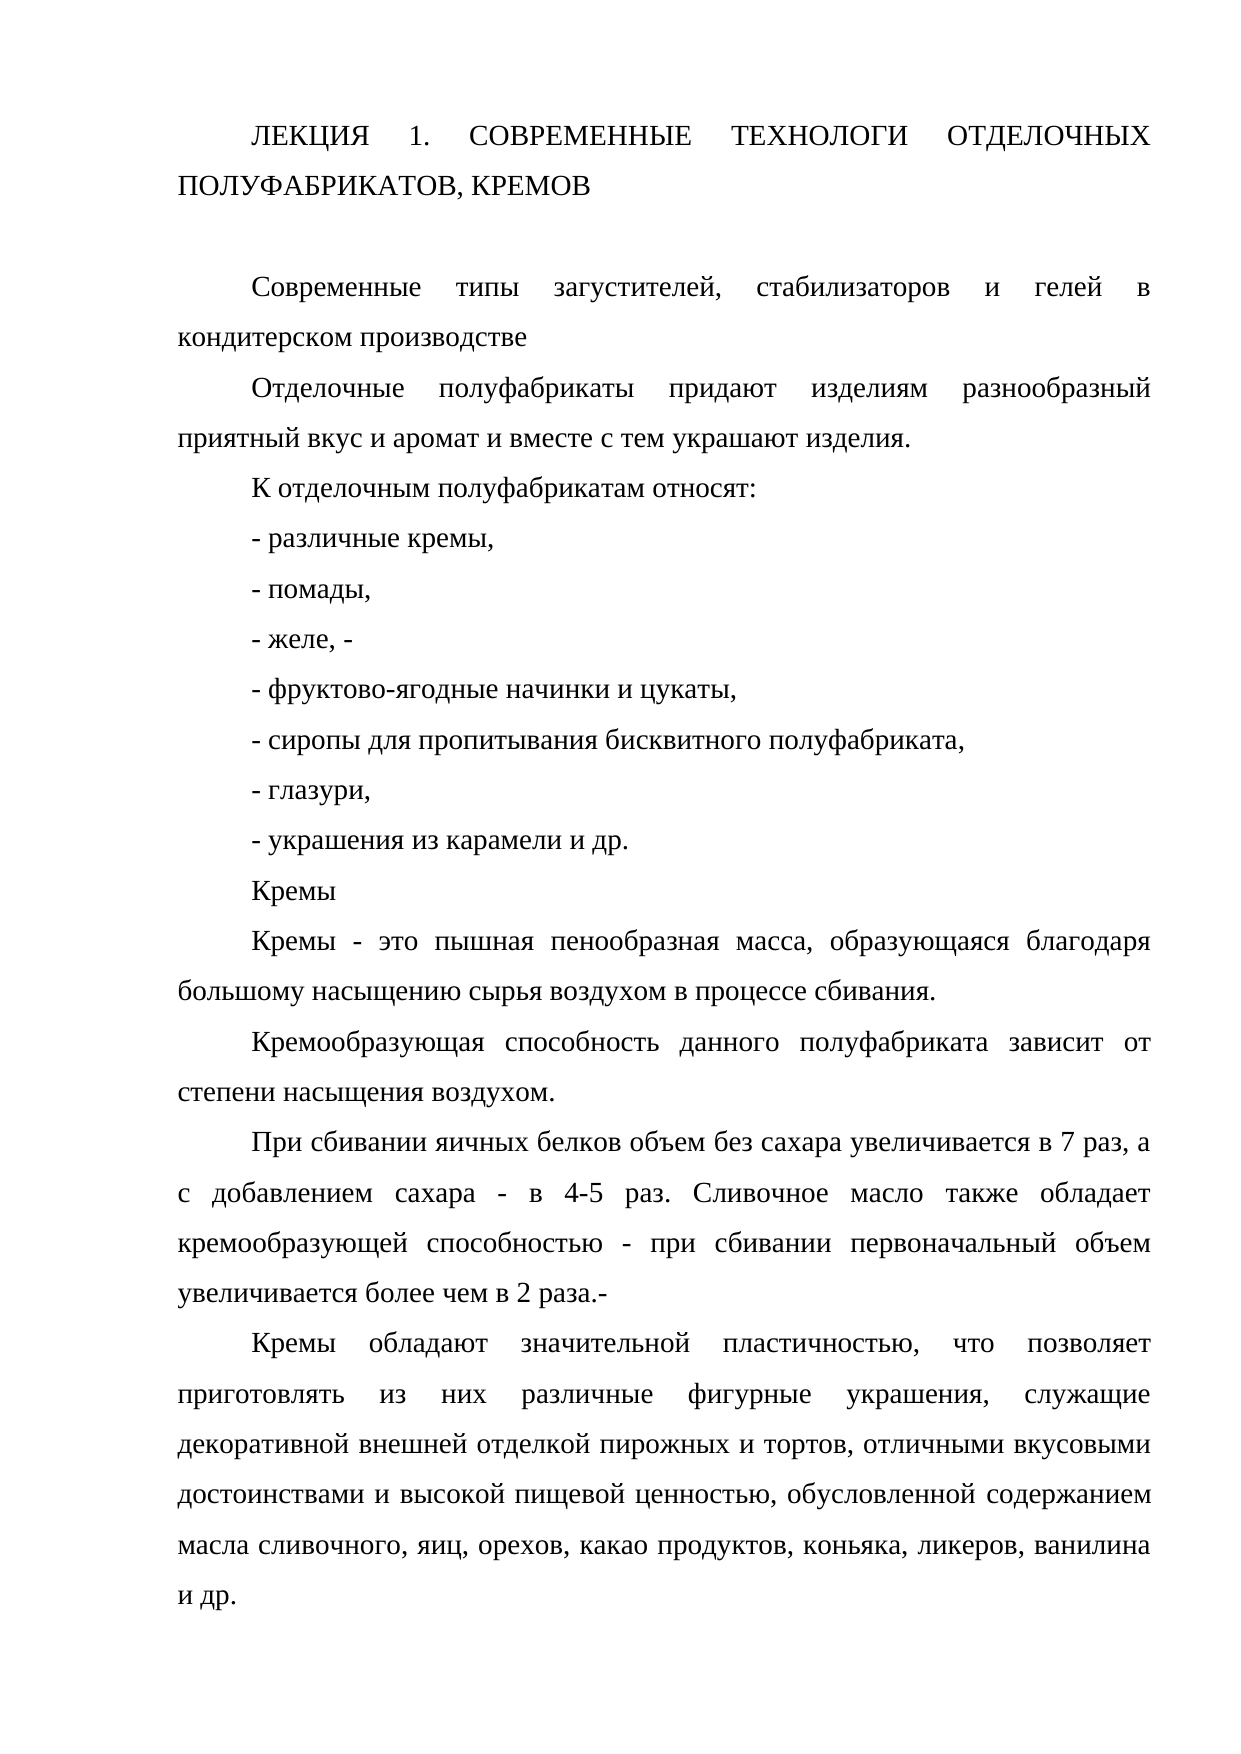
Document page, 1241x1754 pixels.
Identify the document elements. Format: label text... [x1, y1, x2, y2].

text - глазури, [177, 772, 1152, 806]
text - желе, - [177, 621, 1152, 655]
text - помады, [177, 571, 1152, 604]
text ЛЕКЦИЯ 1. Современные технологи отделочных полуфабрикатов, кремов [177, 118, 1152, 202]
text К отделочным полуфабрикатам относят: [177, 470, 1152, 504]
text - различные кремы, [177, 521, 1152, 554]
text Кремы [177, 873, 1152, 906]
text Кремы обладают значительной пластичностью, что позволяет приготовлять из них различные фигурные украшения, служащие декоративной внешней отделкой пирожных и тортов, отличными вкусовыми достоинствами и высокой пищевой ценностью, обусловленной содержанием масла сливочного, яиц, орехов, какао продуктов, коньяка, ликеров, ванилина и др. [177, 1326, 1152, 1611]
text Отделочные полуфабрикаты придают изделиям разнообразный приятный вкус и аромат и вместе с тем украшают изделия. [177, 370, 1152, 453]
text Кремы - это пышная пенообразная масса, образующаяся благодаря большому насыщению сырья воздухом в процессе сбивания. [177, 923, 1152, 1007]
text - фруктово-ягодные начинки и цукаты, [177, 672, 1152, 705]
text Современные типы загустителей, стабилизаторов и гелей в кондитерском производстве [177, 269, 1152, 353]
text - сиропы для пропитывания бисквитного полуфабриката, [177, 722, 1152, 755]
text Кремообразующая способность данного полуфабриката зависит от степени насыщения воздухом. [177, 1024, 1152, 1108]
text - украшения из карамели и др. [177, 822, 1152, 856]
text При сбивании яичных белков объем без сахара увеличивается в 7 раз, а с добавлением сахара - в 4-5 раз. Сливочное масло также обладает кремообразующей способностью - при сбивании первоначальный объем увеличивается более чем в 2 раза.- [177, 1124, 1152, 1309]
